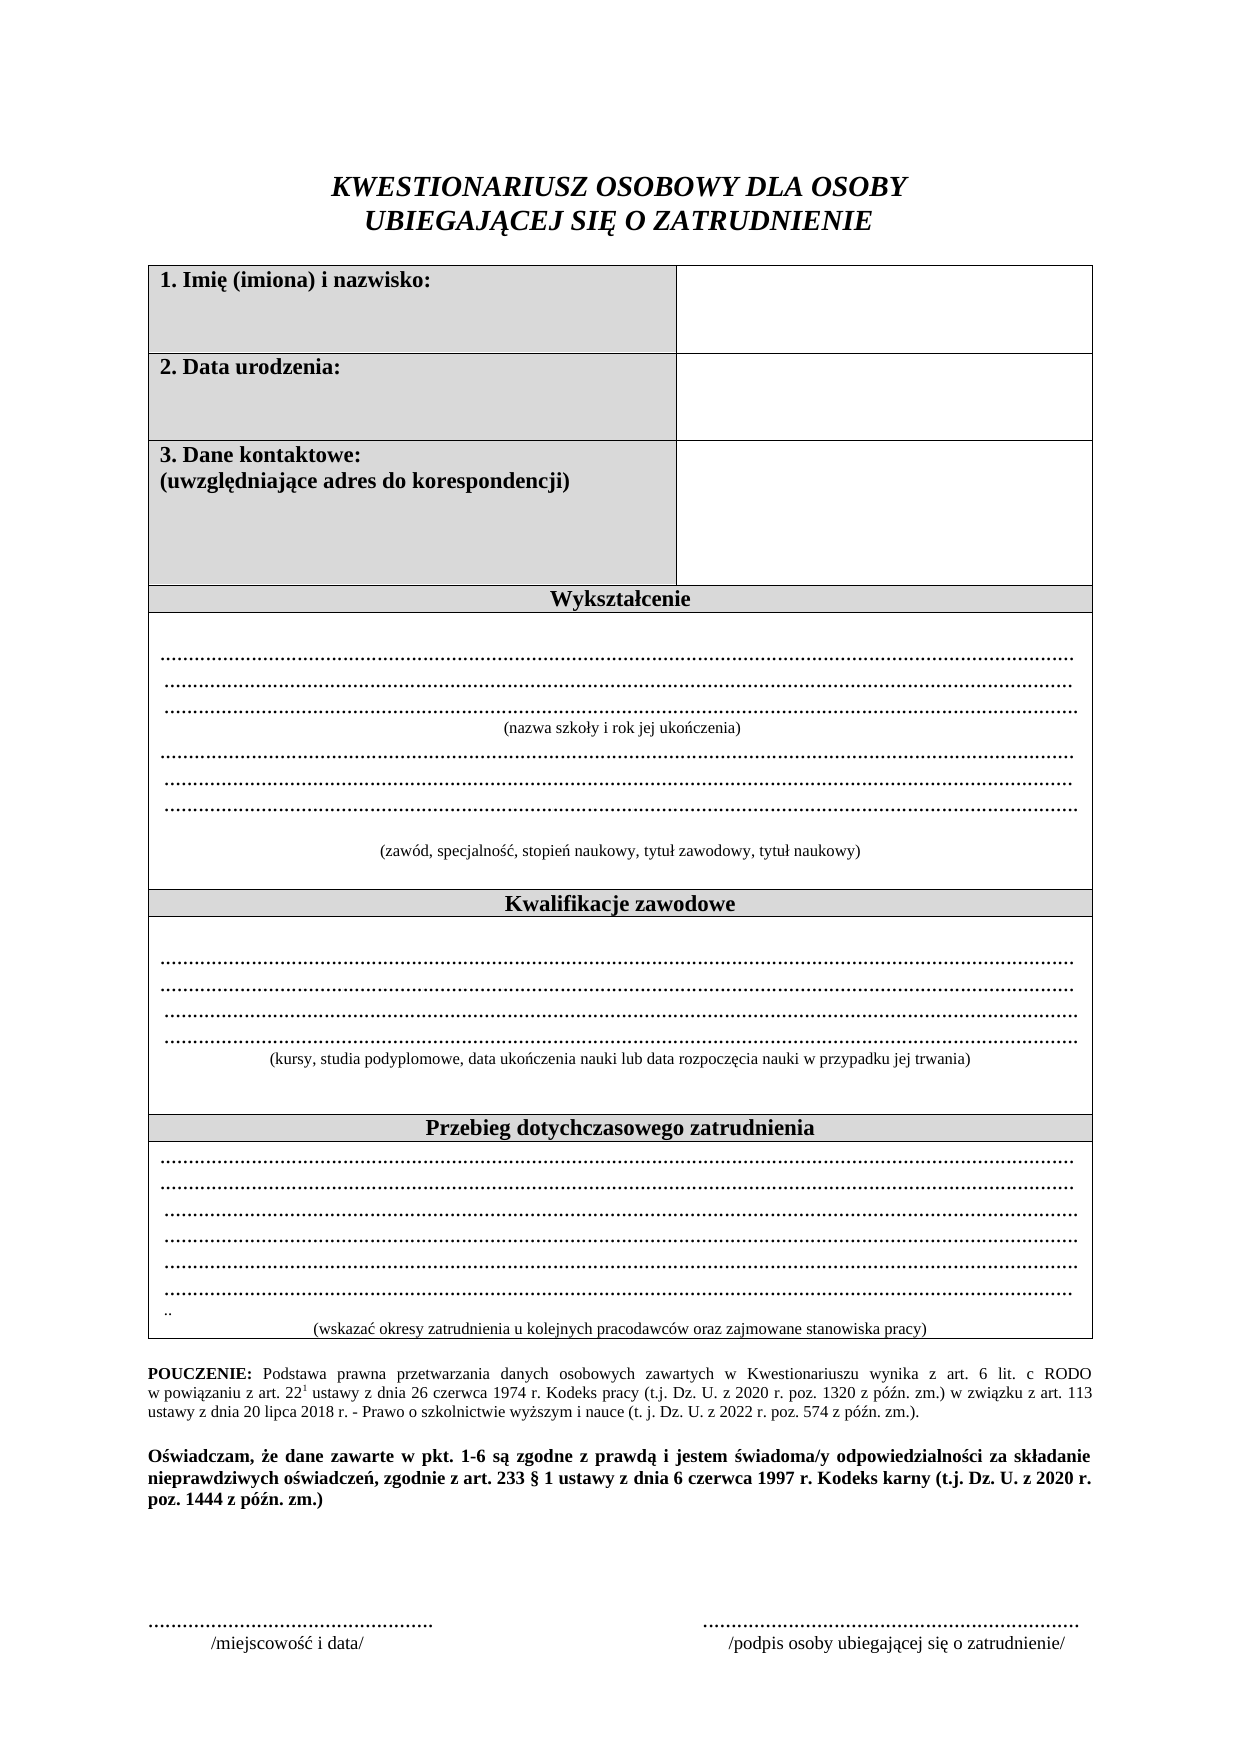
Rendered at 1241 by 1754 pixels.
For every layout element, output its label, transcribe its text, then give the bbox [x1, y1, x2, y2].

text KWESTIONARIUSZ OSOBOWY DLA OSOBY [148, 169, 1092, 203]
table_header 1. Imię (imiona) i nazwisko: [149, 266, 676, 352]
table_cell Kwalifikacje zawodowe [149, 890, 1092, 916]
text Oświadczam, że dane zawarte w pkt. 1-6 są zgodne z prawdą i jestem świadoma/y odpowiedzialności za składanie nieprawdziwych oświadczeń, zgodnie z art. 233 § 1 ustawy z dnia 6 czerwca 1997 r. Kodeks karny (t.j. Dz. U. z 2020 r. poz. 1444 z późn. zm.) [148, 1445, 1092, 1510]
table_cell ................................................................................................................................................................ ............................................................................................................................................................... ................................................................................................................................................................ (nazwa szkoły i rok jej ukończenia) ................................................................................................................................................................ ............................................................................................................................................................... ................................................................................................................................................................ (zawód, specjalność, stopień naukowy, tytuł zawodowy, tytuł naukowy) [149, 613, 1092, 888]
table_header [677, 266, 1092, 352]
table_cell [677, 354, 1092, 440]
table_cell ................................................................................................................................................................ ................................................................................................................................................................ ................................................................................................................................................................ ................................................................................................................................................................ (kursy, studia podyplomowe, data ukończenia nauki lub data rozpoczęcia nauki w przypadku jej trwania) [149, 917, 1092, 1113]
table_cell Wykształcenie [149, 586, 1092, 612]
text POUCZENIE: Podstawa prawna przetwarzania danych osobowych zawartych w Kwestionariuszu wynika z art. 6 lit. c RODO w powiązaniu z art. 221 ustawy z dnia 26 czerwca 1974 r. Kodeks pracy (t.j. Dz. U. z 2020 r. poz. 1320 z późn. zm.) w związku z art. 113 ustawy z dnia 20 lipca 2018 r. - Prawo o szkolnictwie wyższym i nauce (t. j. Dz. U. z 2022 r. poz. 574 z późn. zm.). [148, 1363, 1092, 1421]
text UBIEGAJĄCEJ SIĘ O ZATRUDNIENIE [148, 203, 1092, 236]
text .................................................. .................................................................. [148, 1606, 1092, 1632]
table_cell 3. Dane kontaktowe: (uwzględniające adres do korespondencji) [149, 441, 676, 584]
text /miejscowość i data/ /podpis osoby ubiegającej się o zatrudnienie/ [148, 1632, 1092, 1654]
table_cell 2. Data urodzenia: [149, 354, 676, 440]
table_cell [677, 441, 1092, 584]
table_cell ................................................................................................................................................................ ................................................................................................................................................................ ................................................................................................................................................................ ................................................................................................................................................................ ................................................................................................................................................................ ............................................................................................................................................................... .. (wskazać okresy zatrudnienia u kolejnych pracodawców oraz zajmowane stanowiska pracy) [149, 1142, 1092, 1338]
table_cell Przebieg dotychczasowego zatrudnienia [149, 1115, 1092, 1141]
